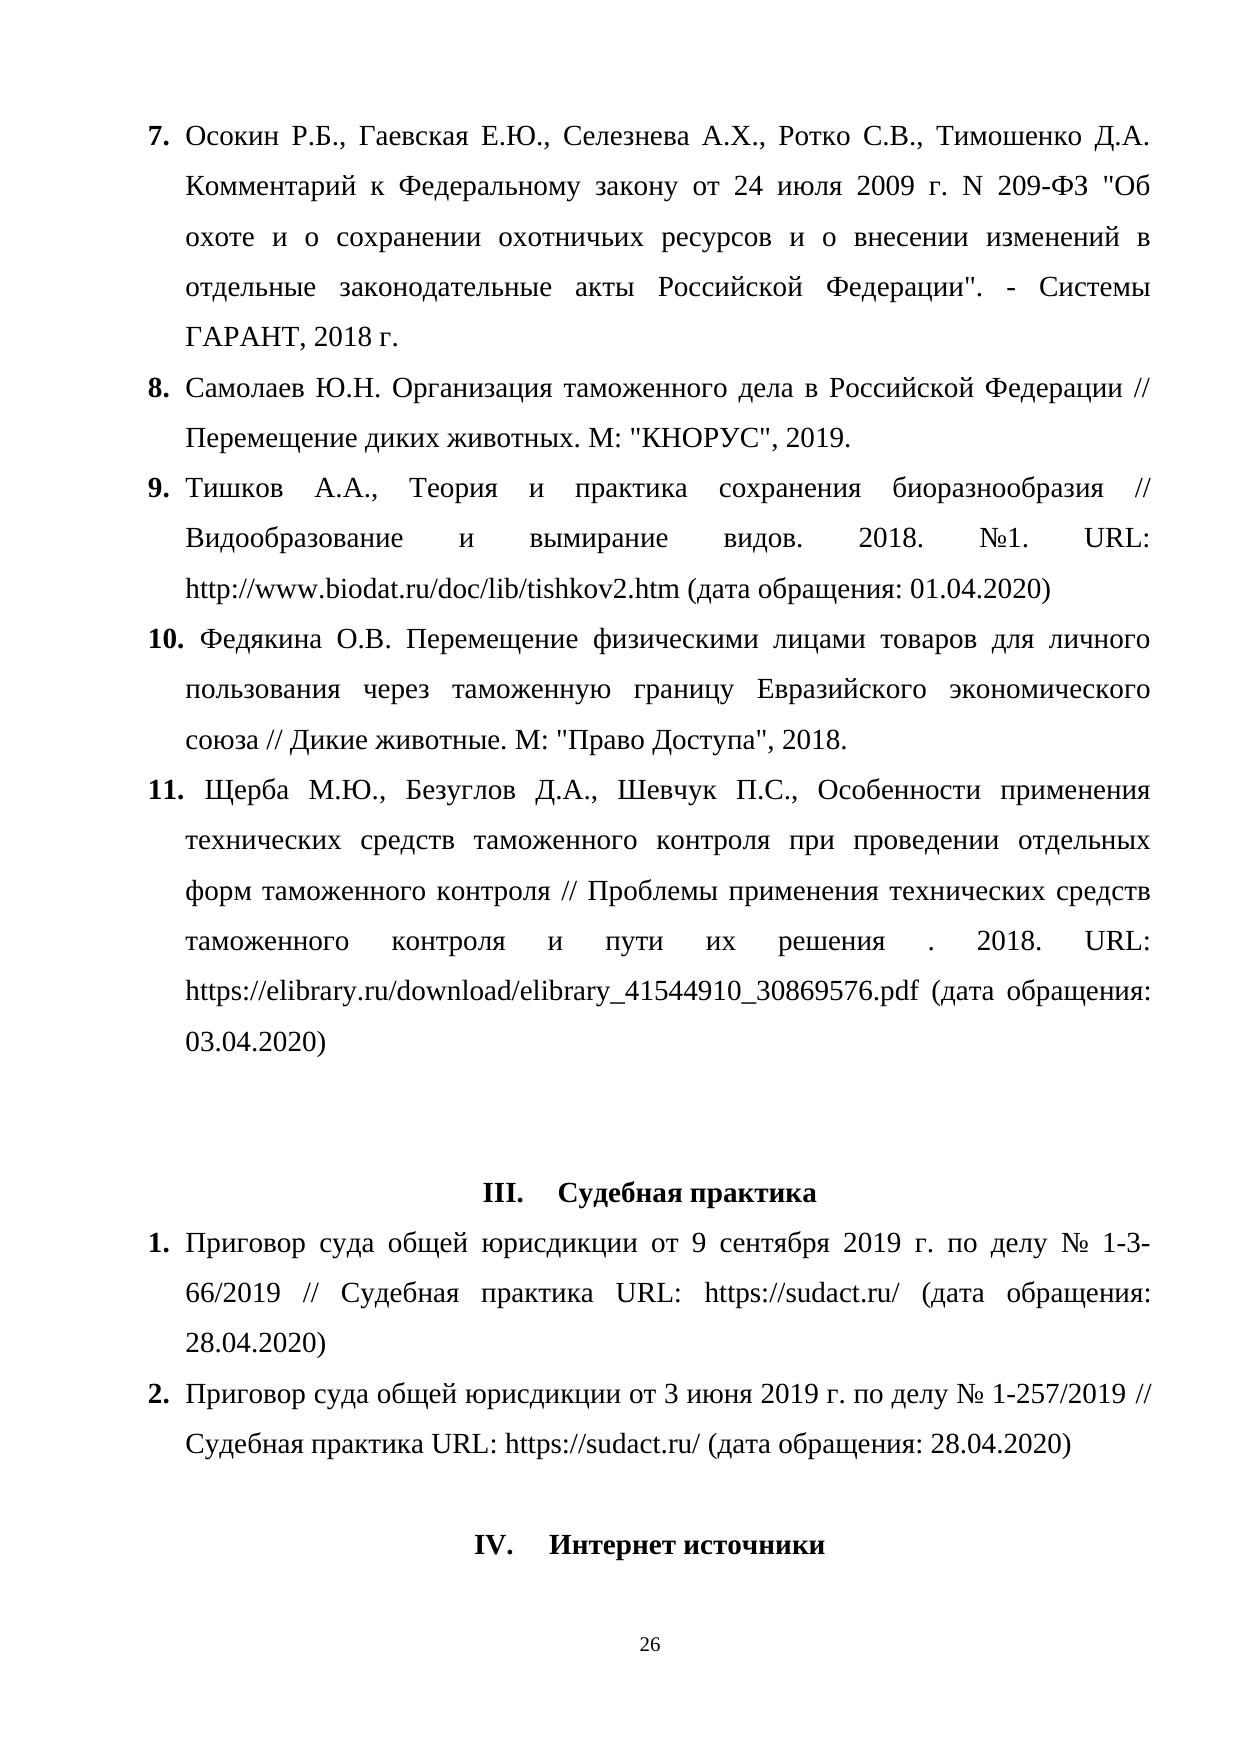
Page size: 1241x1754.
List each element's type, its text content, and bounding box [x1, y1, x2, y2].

list Тишков А.А., Теория и практика сохранения биоразнообразия // Видообразование и вымирание видов. 2018. №1. URL: http://www.biodat.ru/doc/lib/tishkov2.htm (дата обращения: 01.04.2020) [148, 470, 1152, 604]
list Федякина О.В. Перемещение физическими лицами товаров для личного пользования через таможенную границу Евразийского экономического союза // Дикие животные. М: "Право Доступа", 2018. [148, 621, 1152, 755]
list Осокин Р.Б., Гаевская Е.Ю., Селезнева А.Х., Ротко С.В., Тимошенко Д.А. Комментарий к Федеральному закону от 24 июля 2009 г. N 209-ФЗ "Об охоте и о сохранении охотничьих ресурсов и о внесении изменений в отдельные законодательные акты Российской Федерации". - Системы ГАРАНТ, 2018 г. [148, 118, 1152, 353]
list Интернет источники [148, 1527, 1152, 1560]
list Судебная практика [148, 1175, 1152, 1208]
list Самолаев Ю.Н. Организация таможенного дела в Российской Федерации // Перемещение диких животных. М: "КНОРУС", 2019. [148, 370, 1152, 453]
list Приговор суда общей юрисдикции от 3 июня 2019 г. по делу № 1-257/2019 // Судебная практика URL: https://sudact.ru/ (дата обращения: 28.04.2020) [148, 1376, 1152, 1460]
list Щерба М.Ю., Безуглов Д.А., Шевчук П.С., Особенности применения технических средств таможенного контроля при проведении отдельных форм таможенного контроля // Проблемы применения технических средств таможенного контроля и пути их решения . 2018. URL: https://elibrary.ru/download/elibrary_41544910_30869576.pdf (дата обращения: 03.04.2020) [148, 772, 1152, 1057]
list Приговор суда общей юрисдикции от 9 сентября 2019 г. по делу № 1-3-66/2019 // Судебная практика URL: https://sudact.ru/ (дата обращения: 28.04.2020) [148, 1225, 1152, 1359]
